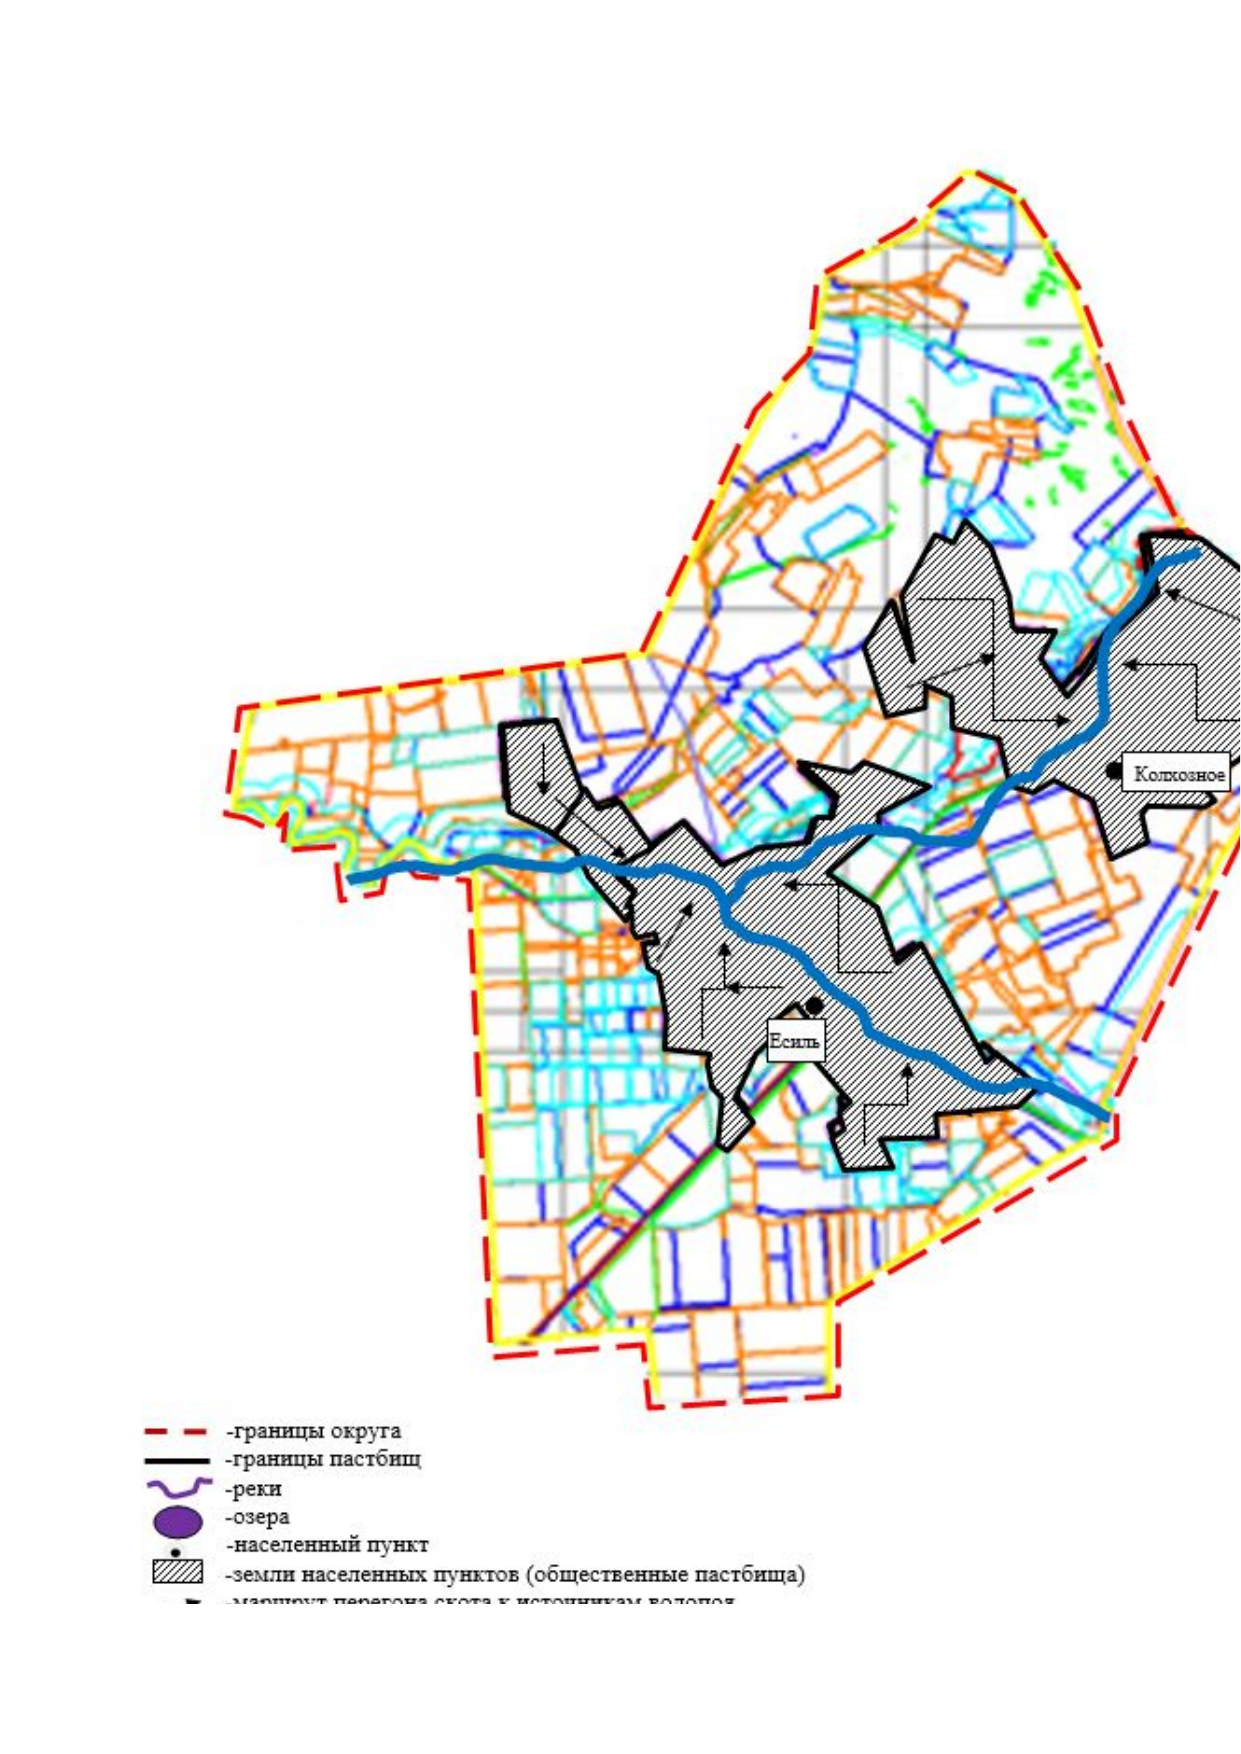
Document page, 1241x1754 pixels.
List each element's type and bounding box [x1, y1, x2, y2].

picture [112, 150, 1241, 1604]
